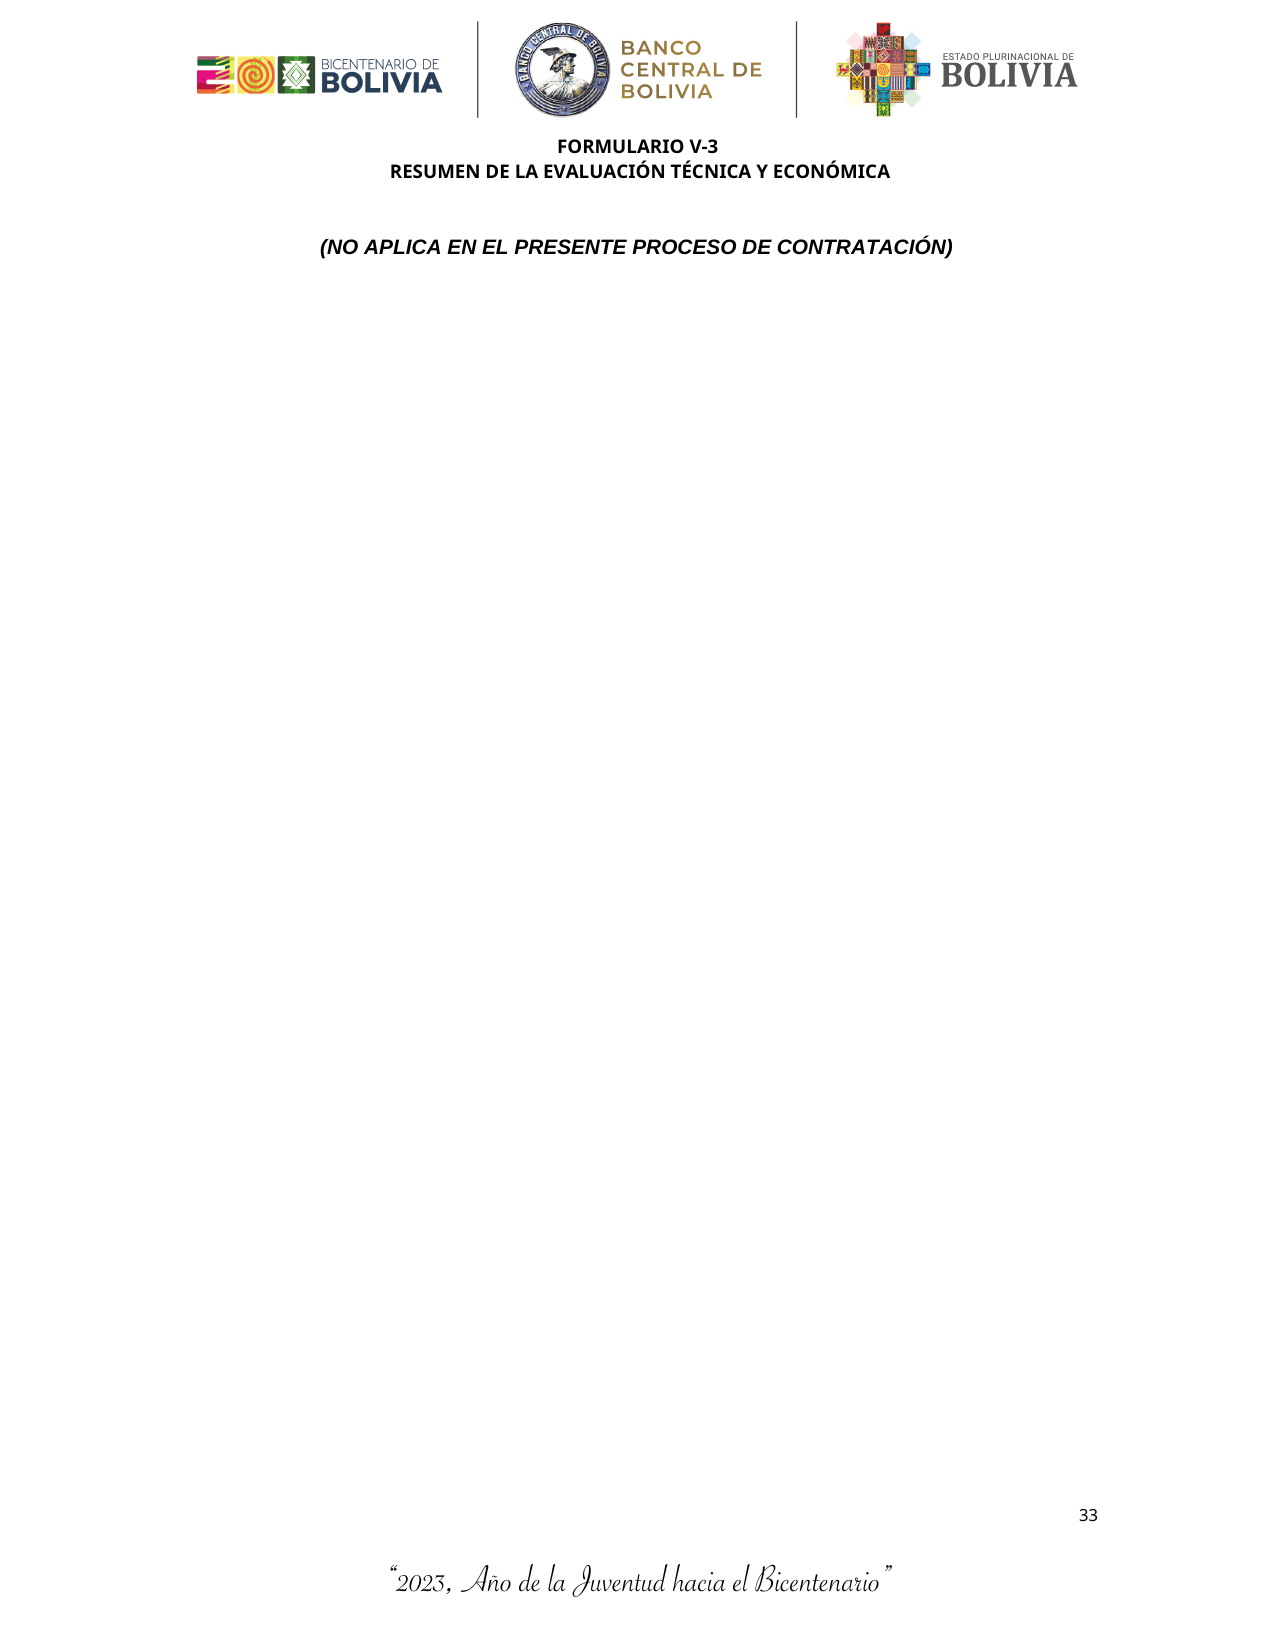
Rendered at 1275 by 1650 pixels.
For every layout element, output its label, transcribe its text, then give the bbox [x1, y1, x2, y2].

picture [3, 1552, 1275, 1615]
text RESUMEN DE LA EVALUACIÓN TÉCNICA Y ECONÓMICA [177, 158, 1098, 184]
text FORMULARIO V-3 [177, 133, 1098, 158]
picture [0, 5, 1275, 121]
text (NO APLICA EN EL PRESENTE PROCESO DE CONTRATACIÓN) [177, 235, 1098, 259]
